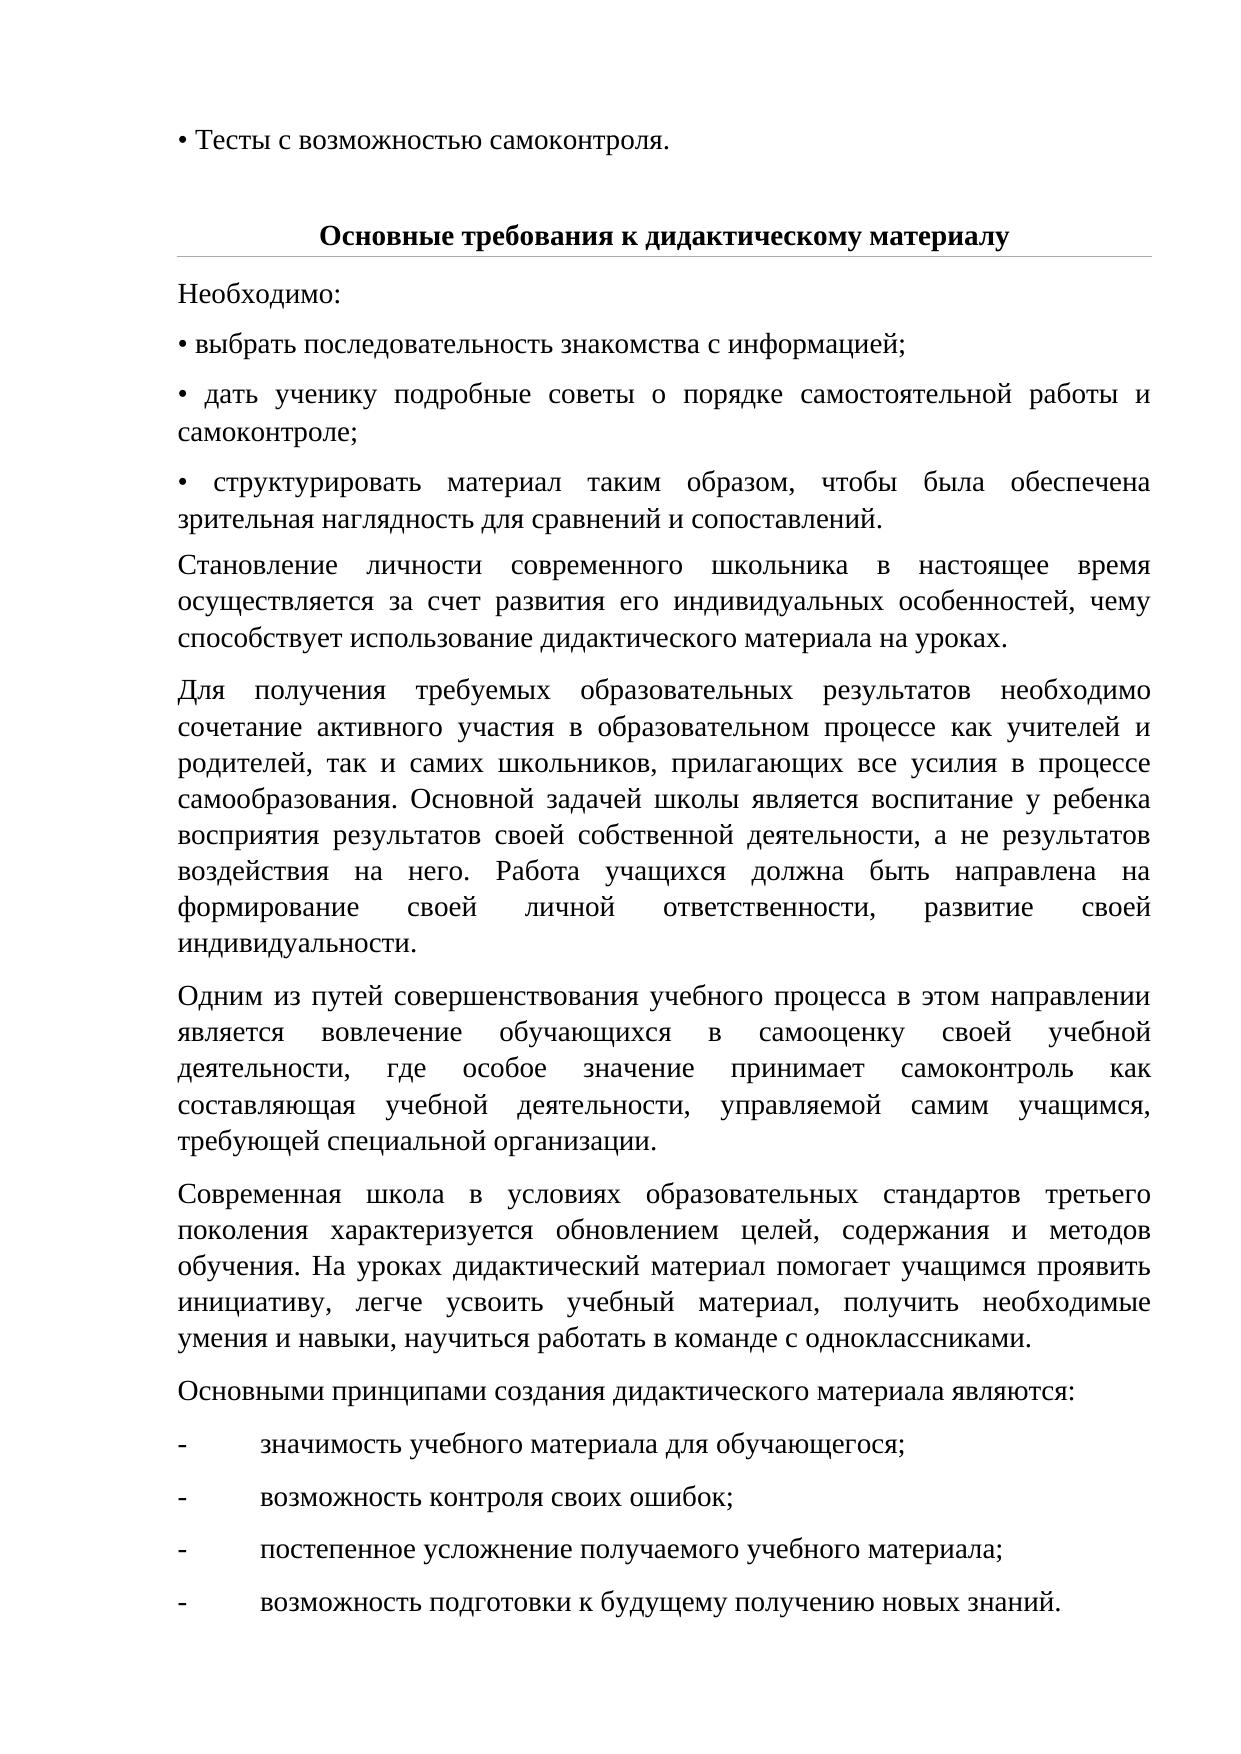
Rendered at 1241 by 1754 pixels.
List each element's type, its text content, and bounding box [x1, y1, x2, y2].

text • дать ученику подробные советы о порядке самостоятельной работы и самоконтроле; [177, 372, 1152, 447]
text • выбрать последовательность знакомства с информацией; [177, 322, 1152, 360]
text Современная школа в условиях образовательных стандартов третьего поколения характеризуется обновлением целей, содержания и методов обучения. На уроках дидактический материал помогает учащимся проявить инициативу, легче усвоить учебный материал, получить необходимые умения и навыки, научиться работать в команде с одноклассниками. [177, 1176, 1152, 1354]
text Основными принципами создания дидактического материала являются: [177, 1373, 1152, 1407]
text Основные требования к дидактическому материалу [177, 218, 1152, 256]
text - возможность подготовки к будущему получению новых знаний. [177, 1584, 1152, 1618]
text • структурировать материал таким образом, чтобы была обеспечена зрительная наглядность для сравнений и сопоставлений. [177, 460, 1152, 535]
text - значимость учебного материала для обучающегося; [177, 1426, 1152, 1459]
text Одним из путей совершенствования учебного процесса в этом направлении является вовлечение обучающихся в самооценку своей учебной деятельности, где особое значение принимает самоконтроль как составляющая учебной деятельности, управляемой самим учащимся, требующей специальной организации. [177, 978, 1152, 1156]
text - возможность контроля своих ошибок; [177, 1479, 1152, 1512]
text Необходимо: [177, 272, 1152, 310]
text Становление личности современного школьника в настоящее время осуществляется за счет развития его индивидуальных особенностей, чему способствует использование дидактического материала на уроках. [177, 547, 1152, 653]
text Для получения требуемых образовательных результатов необходимо сочетание активного участия в образовательном процессе как учителей и родителей, так и самих школьников, прилагающих все усилия в процессе самообразования. Основной задачей школы является воспитание у ребенка восприятия результатов своей собственной деятельности, а не результатов воздействия на него. Работа учащихся должна быть направлена на формирование своей личной ответственности, развитие своей индивидуальности. [177, 672, 1152, 959]
text • Тесты с возможностью самоконтроля. [177, 118, 1152, 156]
text - постепенное усложнение получаемого учебного материала; [177, 1532, 1152, 1565]
